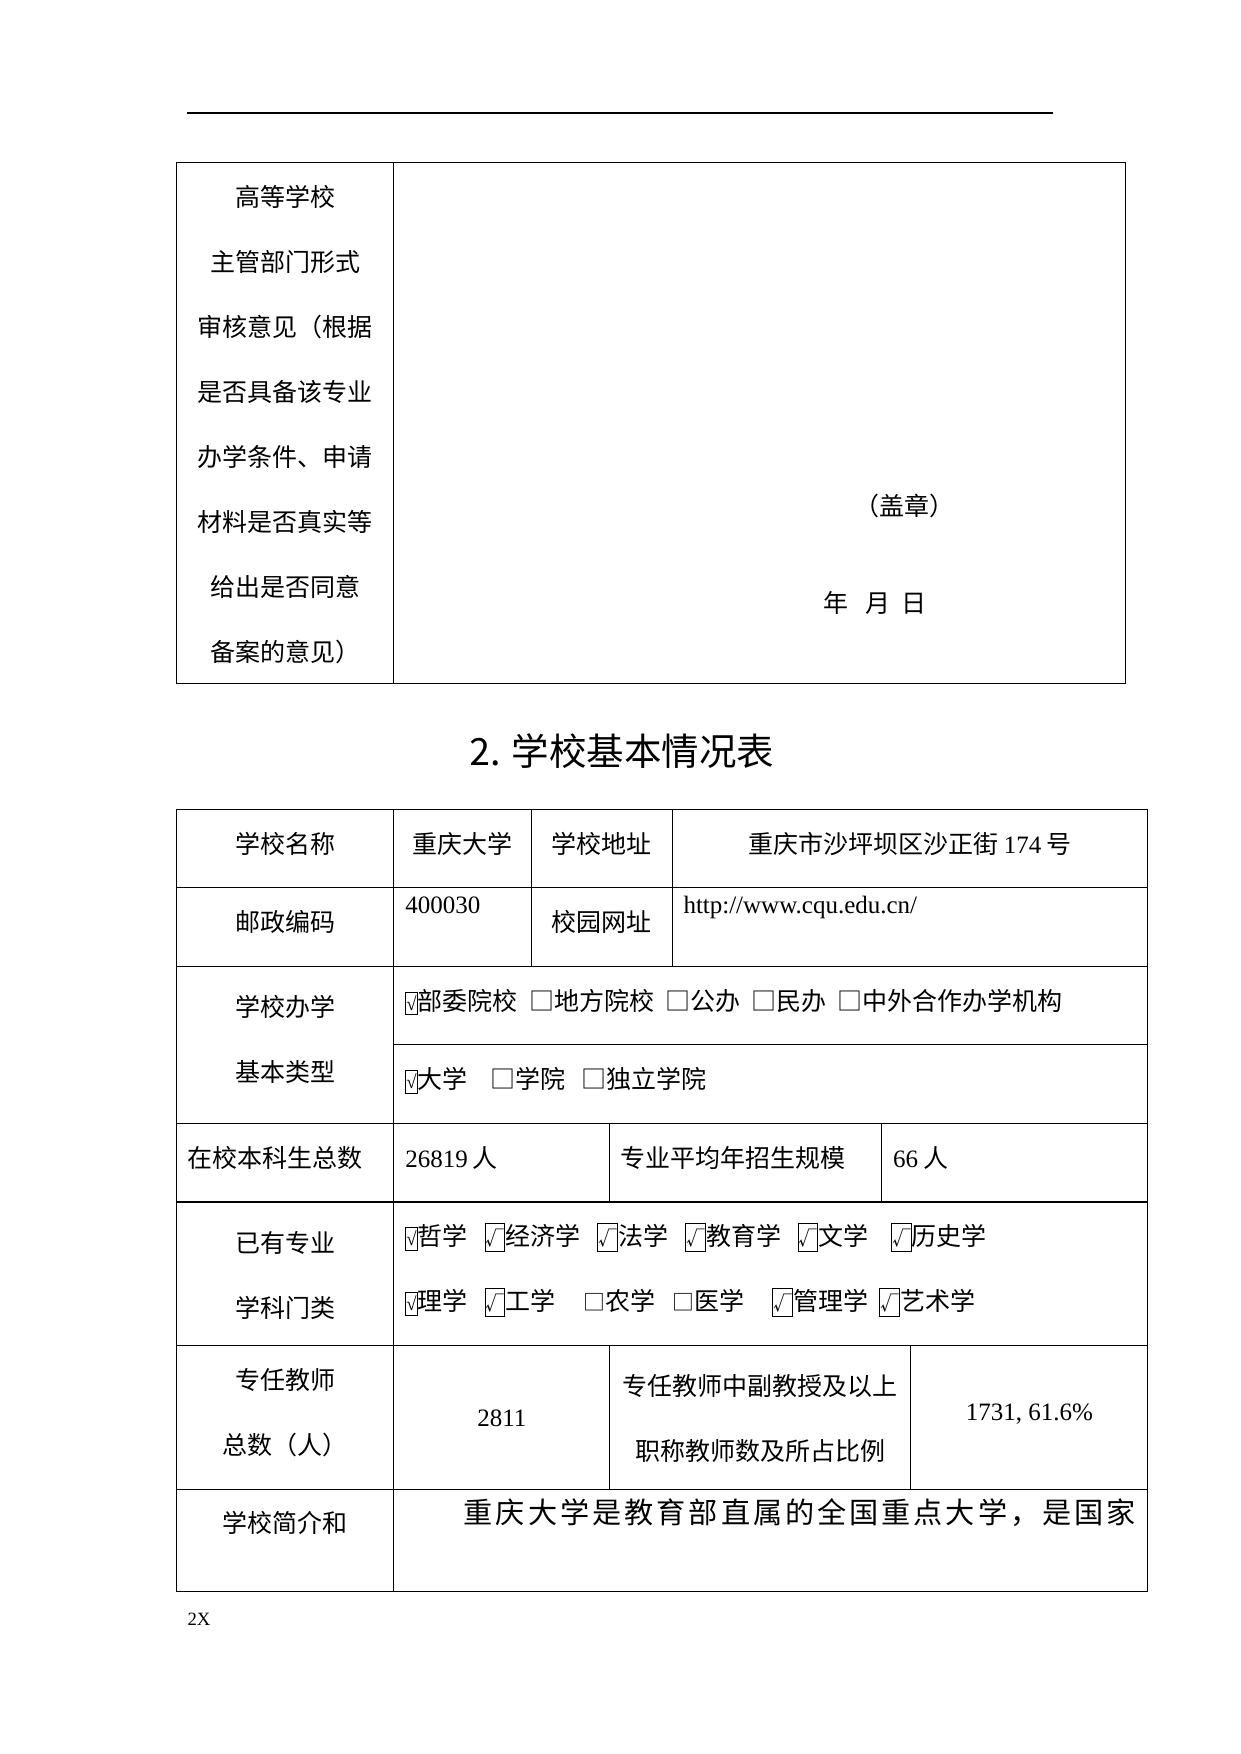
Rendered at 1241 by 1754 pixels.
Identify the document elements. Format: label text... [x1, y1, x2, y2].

text ⒉学校基本情况表 [187, 717, 1053, 782]
table_cell 1731, 61.6% [911, 1346, 1147, 1488]
table_header 学校地址 [532, 810, 672, 887]
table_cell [177, 1490, 393, 1591]
table_cell √哲学 √经济学 √法学 √教育学 √文学 √历史学 √理学 √工学 □农学 □医学 √管理学 √艺术学 [394, 1203, 1147, 1345]
table_cell 邮政编码 [177, 888, 393, 966]
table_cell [394, 1490, 1147, 1591]
table_cell http://www.cqu.edu.cn/ [673, 888, 1147, 966]
table_cell 校园网址 [532, 888, 672, 966]
table_cell 专任教师中副教授及以上职称教师数及所占比例 [610, 1346, 910, 1488]
table_cell 400030 [394, 888, 531, 966]
table_cell √部委院校 □地方院校 □公办 □民办 □中外合作办学机构 [394, 967, 1147, 1044]
table_cell 26819人 [394, 1124, 609, 1201]
table_cell 已有专业 学科门类 [177, 1203, 393, 1345]
table_cell 2811 [394, 1346, 609, 1488]
table_cell 在校本科生总数 [177, 1124, 393, 1201]
table_cell 专业平均年招生规模 [610, 1124, 881, 1201]
table_cell 学校办学 基本类型 [177, 967, 393, 1123]
table_cell 高等学校 主管部门形式 审核意见（根据 是否具备该专业办学条件、申请 材料是否真实等给出是否同意 备案的意见） [177, 163, 393, 683]
table_header 学校名称 [177, 810, 393, 887]
table_cell 专任教师 总数（人） [177, 1346, 393, 1488]
table_cell 66人 [882, 1124, 1147, 1201]
table_header 重庆大学 [394, 810, 531, 887]
table_cell （盖章） 年 月 日 [394, 163, 1125, 683]
table_cell √大学 □学院 □独立学院 [394, 1045, 1147, 1123]
table_header 重庆市沙坪坝区沙正街174号 [673, 810, 1147, 887]
